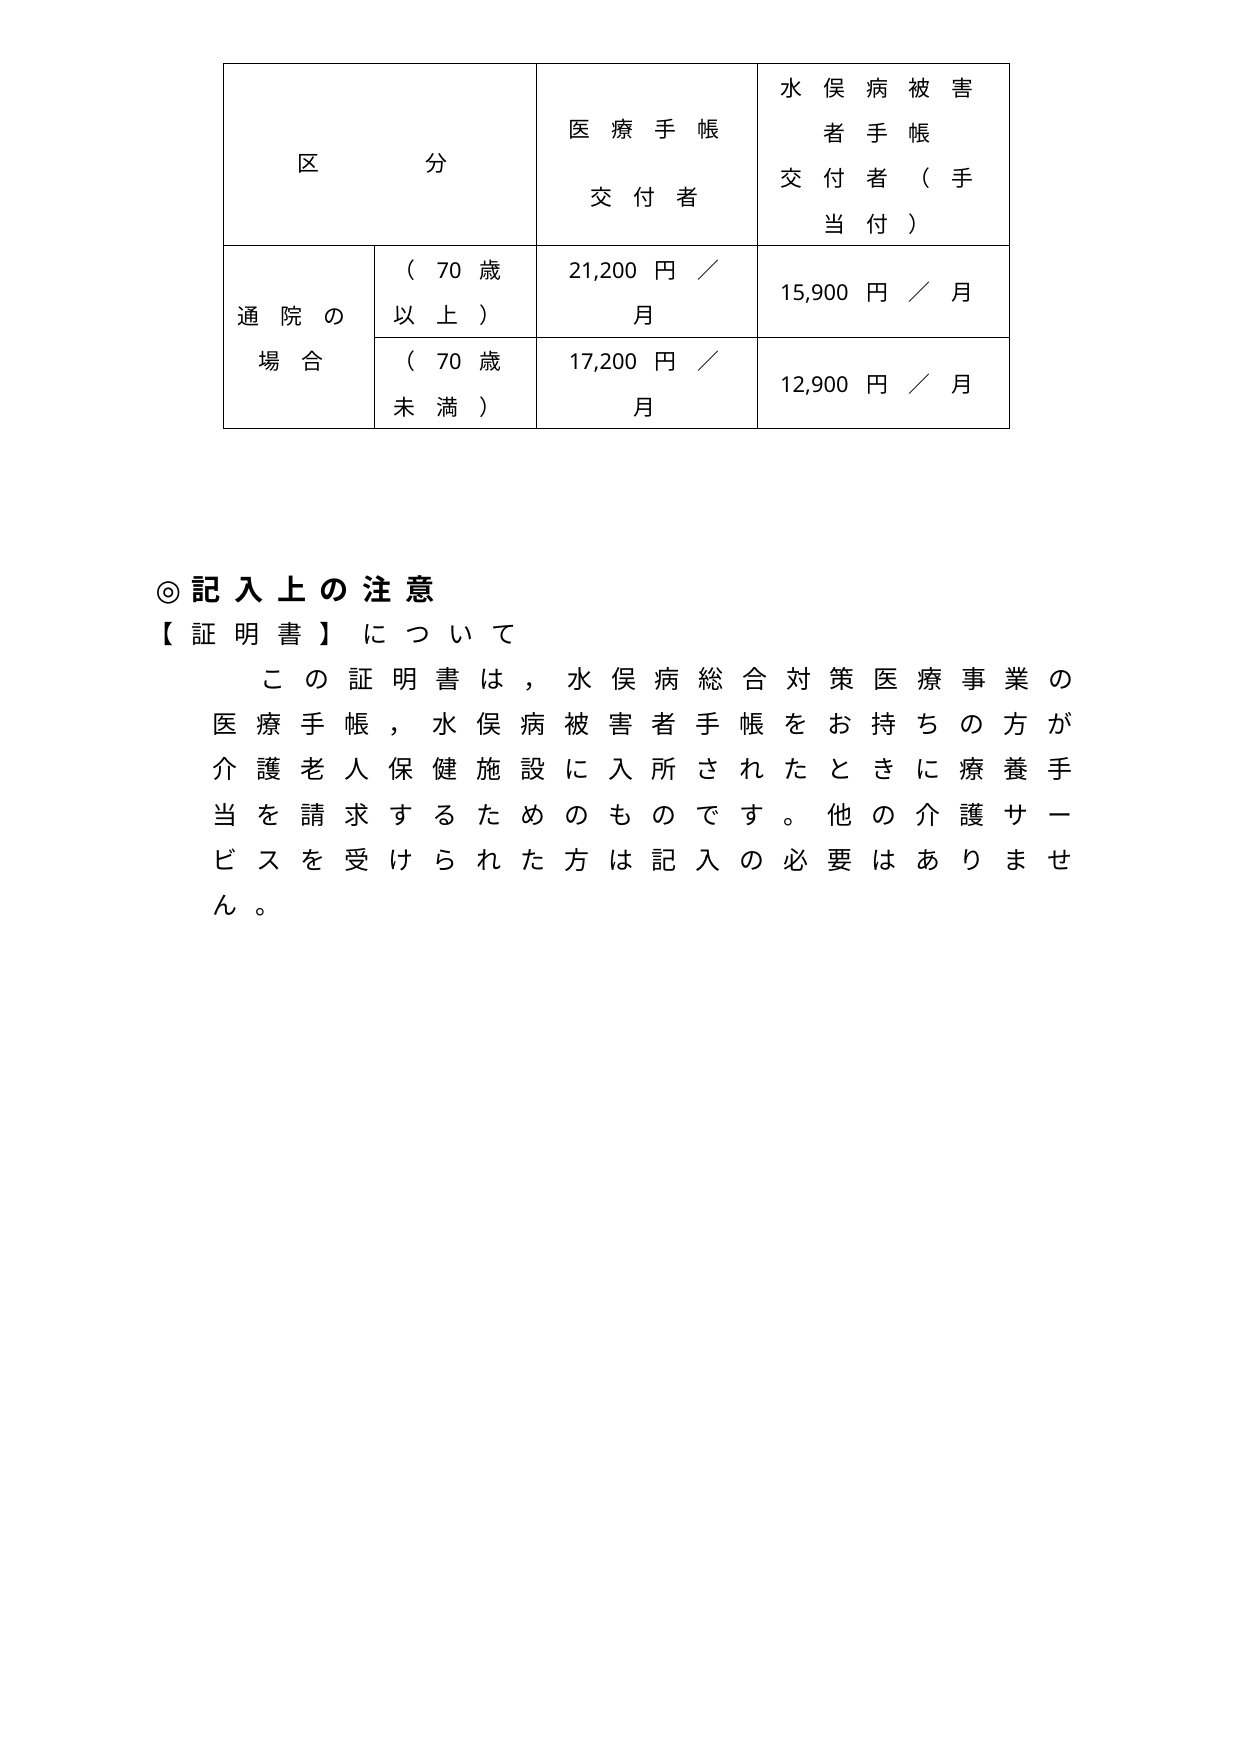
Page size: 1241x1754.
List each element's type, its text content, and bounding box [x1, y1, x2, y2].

table_cell 15,900円／月 [758, 246, 1009, 337]
text ◎記入上の注意 [148, 565, 1092, 610]
table_cell 通院の場合 [224, 246, 374, 428]
table_cell 17,200円／月 [537, 338, 757, 428]
table_cell （70歳以上） [375, 246, 536, 337]
table_cell 12,900円／月 [758, 338, 1009, 428]
text 【証明書】について [148, 610, 1092, 655]
table_header 水俣病被害者手帳 交付者（手当付） [758, 64, 1009, 245]
table_header 区 分 [224, 64, 536, 245]
table_cell （70歳未満） [375, 338, 536, 428]
table_cell 21,200円／月 [537, 246, 757, 337]
table_header 医療手帳交付者 [537, 64, 757, 245]
text この証明書は，水俣病総合対策医療事業の医療手帳，水俣病被害者手帳をお持ちの方が，介護老人保健施設に入所されたときに療養手当を請求するためのものです。他の介護サービスを受けられた方は記入の必要はありません。 [148, 655, 1092, 926]
